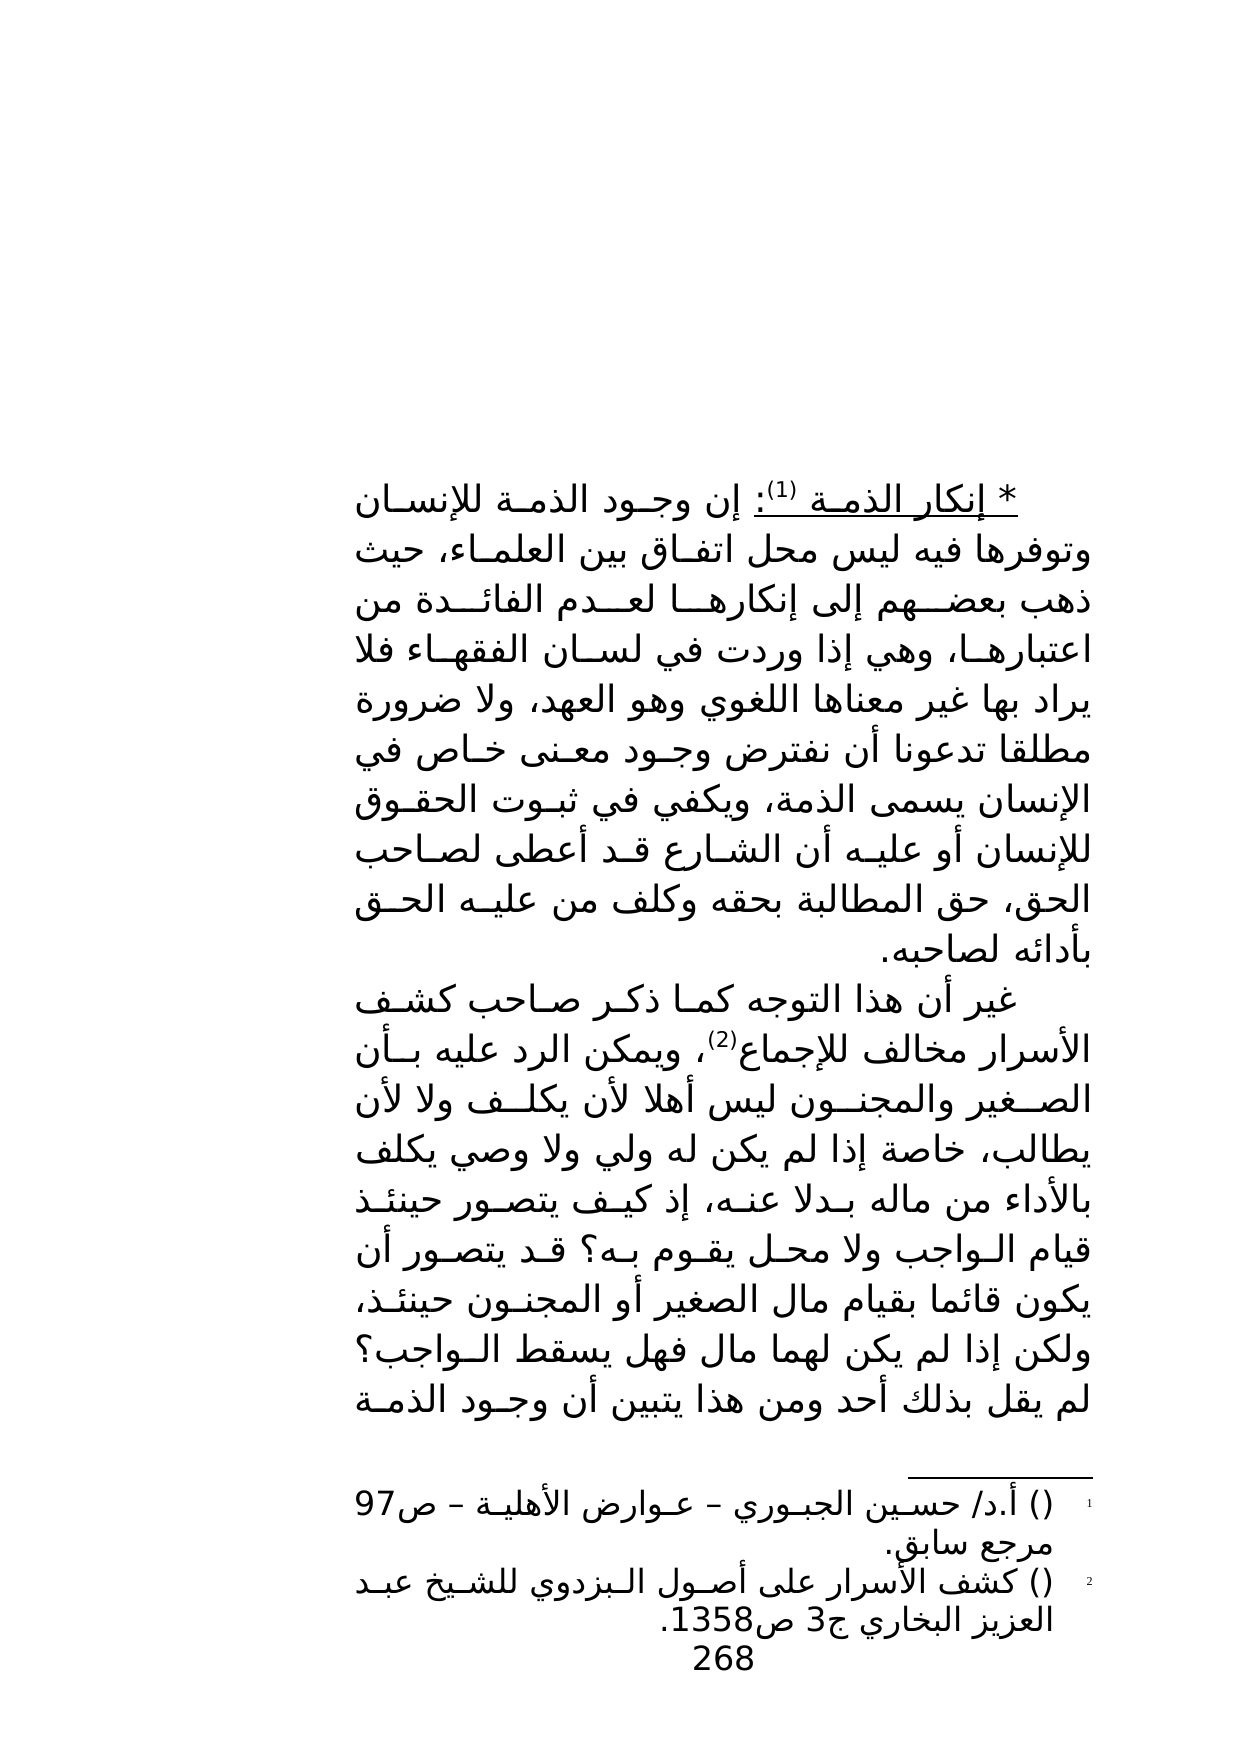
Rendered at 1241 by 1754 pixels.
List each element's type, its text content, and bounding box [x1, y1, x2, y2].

text * إنكار الذمة (): إن وجود الذمة للإنسان وتوفرها فيه ليس محل اتفاق بين العلماء، حيث ذهب بعضهم إلى إنكارها لعدم الفائدة من اعتبارها، وهي إذا وردت في لسان الفقهاء فلا يراد بها غير معناها اللغوي وهو العهد، ولا ضرورة مطلقا تدعونا أن نفترض وجود معنى خاص في الإنسان يسمى الذمة، ويكفي في ثبوت الحقوق للإنسان أو عليه أن الشارع قد أعطى لصاحب الحق، حق المطالبة بحقه وكلف من عليه الحق بأدائه لصاحبه. [354, 472, 1092, 972]
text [354, 972, 1092, 1422]
